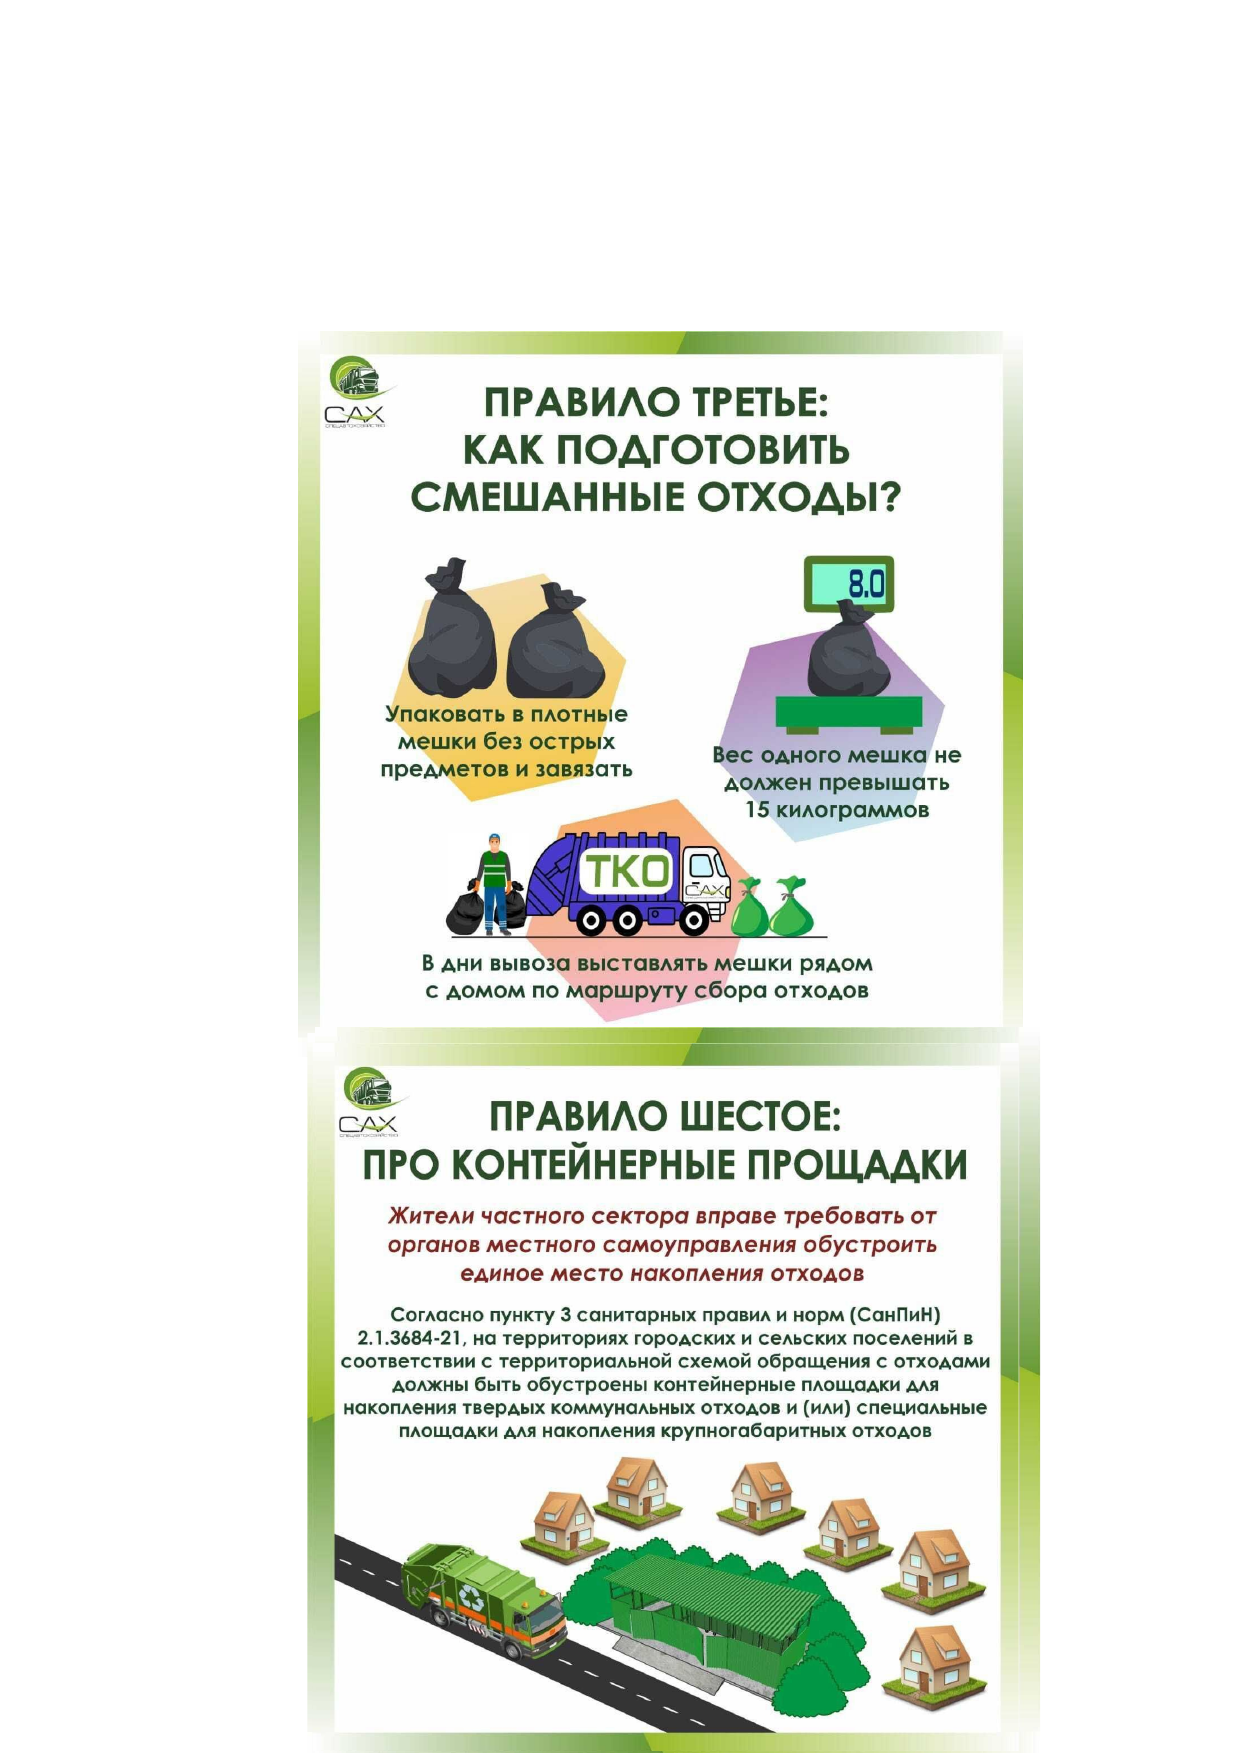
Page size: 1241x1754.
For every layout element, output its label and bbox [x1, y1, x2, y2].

picture [297, 331, 1039, 1752]
